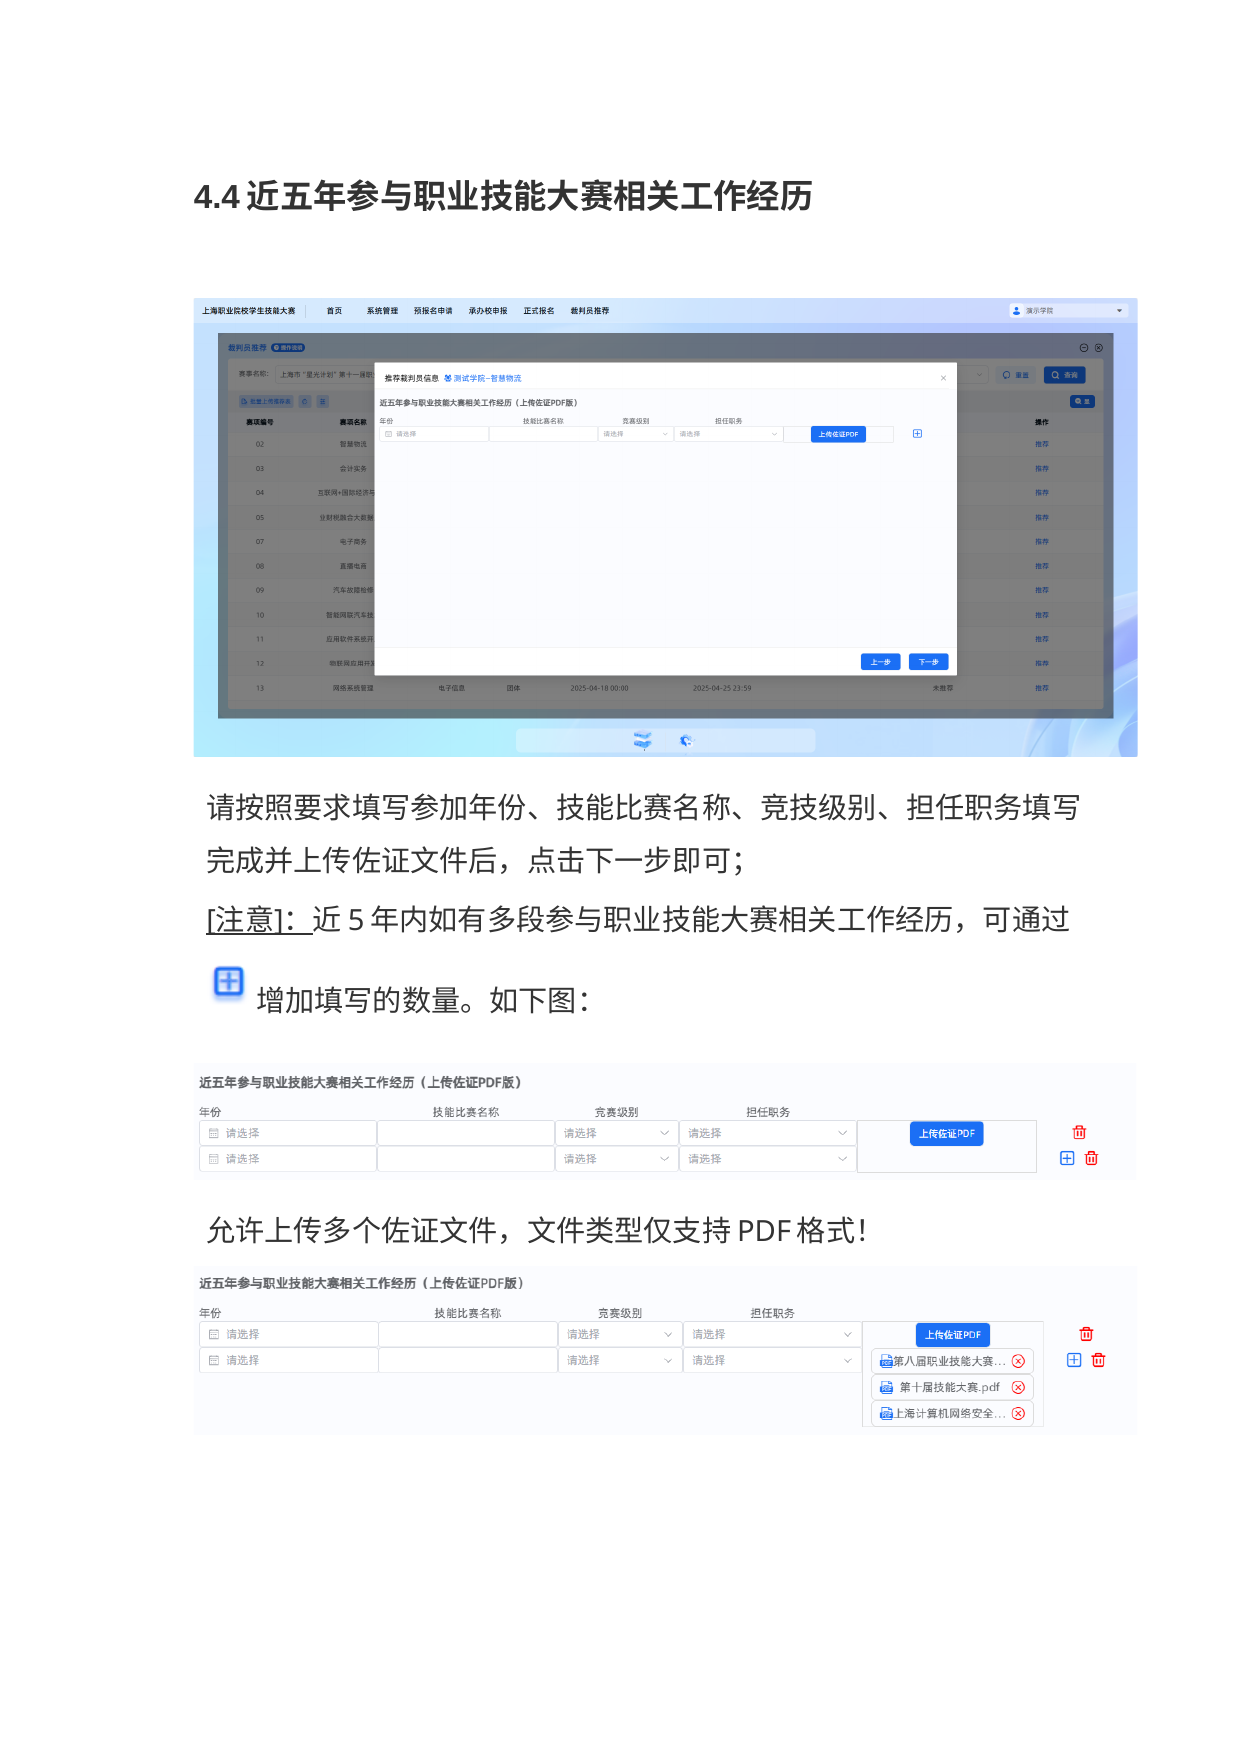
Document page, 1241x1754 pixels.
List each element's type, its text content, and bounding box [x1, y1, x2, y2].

picture [206, 961, 256, 1011]
text 允许上传多个佐证文件，文件类型仅支持PDF格式！ [206, 1207, 1093, 1250]
subtitle 4.4近五年参与职业技能大赛相关工作经历 [193, 151, 1093, 236]
text 请按照要求填写参加年份、技能比赛名称、竞技级别、担任职务填写完成并上传佐证文件后，点击下一步即可； [206, 784, 1093, 880]
text [注意]：近5年内如有多段参与职业技能大赛相关工作经历，可通过增加填写的数量。如下图： [206, 897, 1093, 1046]
picture [193, 298, 1138, 757]
picture [193, 1063, 1137, 1180]
picture [193, 1266, 1138, 1435]
